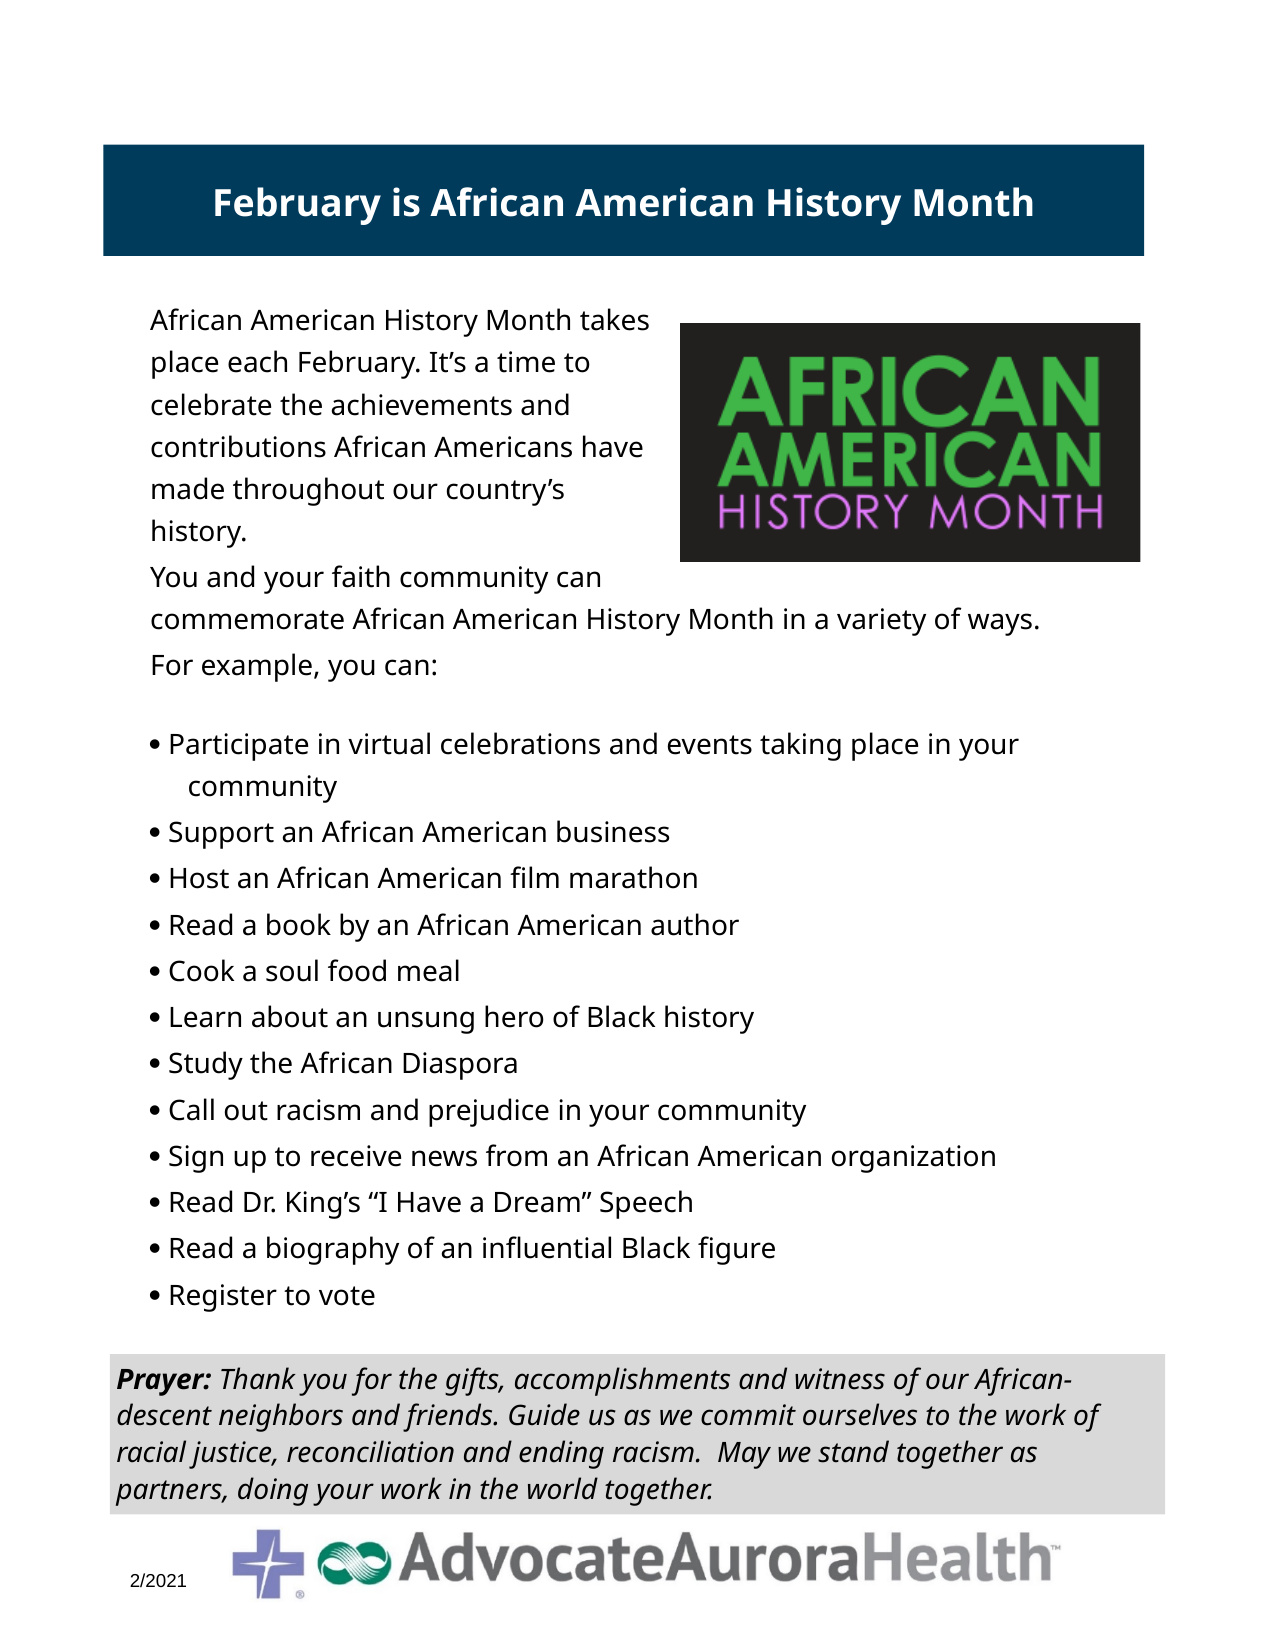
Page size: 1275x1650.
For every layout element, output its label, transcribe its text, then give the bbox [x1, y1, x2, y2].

text For example, you can: [150, 646, 1125, 684]
text · Register to vote [150, 1275, 1125, 1313]
text · Read a biography of an influential Black figure [150, 1229, 1125, 1267]
text · Read a book by an African American author [150, 905, 1125, 943]
text You and your faith community can commemorate African American History Month in a variety of ways. [150, 557, 1125, 638]
picture [229, 1526, 1063, 1602]
text · Call out racism and prejudice in your community [150, 1090, 1125, 1128]
text · Participate in virtual celebrations and events taking place in your community [150, 724, 1125, 804]
picture [680, 323, 1141, 562]
text · Read Dr. King’s “I Have a Dream” Speech [150, 1182, 1125, 1221]
text · Host an African American film marathon [150, 859, 1125, 897]
text · Support an African American business [150, 812, 1125, 851]
text · Sign up to receive news from an African American organization [150, 1136, 1125, 1174]
text · Study the African Diaspora [150, 1044, 1125, 1082]
text · Cook a soul food meal [150, 951, 1125, 989]
text · Learn about an unsung hero of Black history [150, 997, 1125, 1036]
